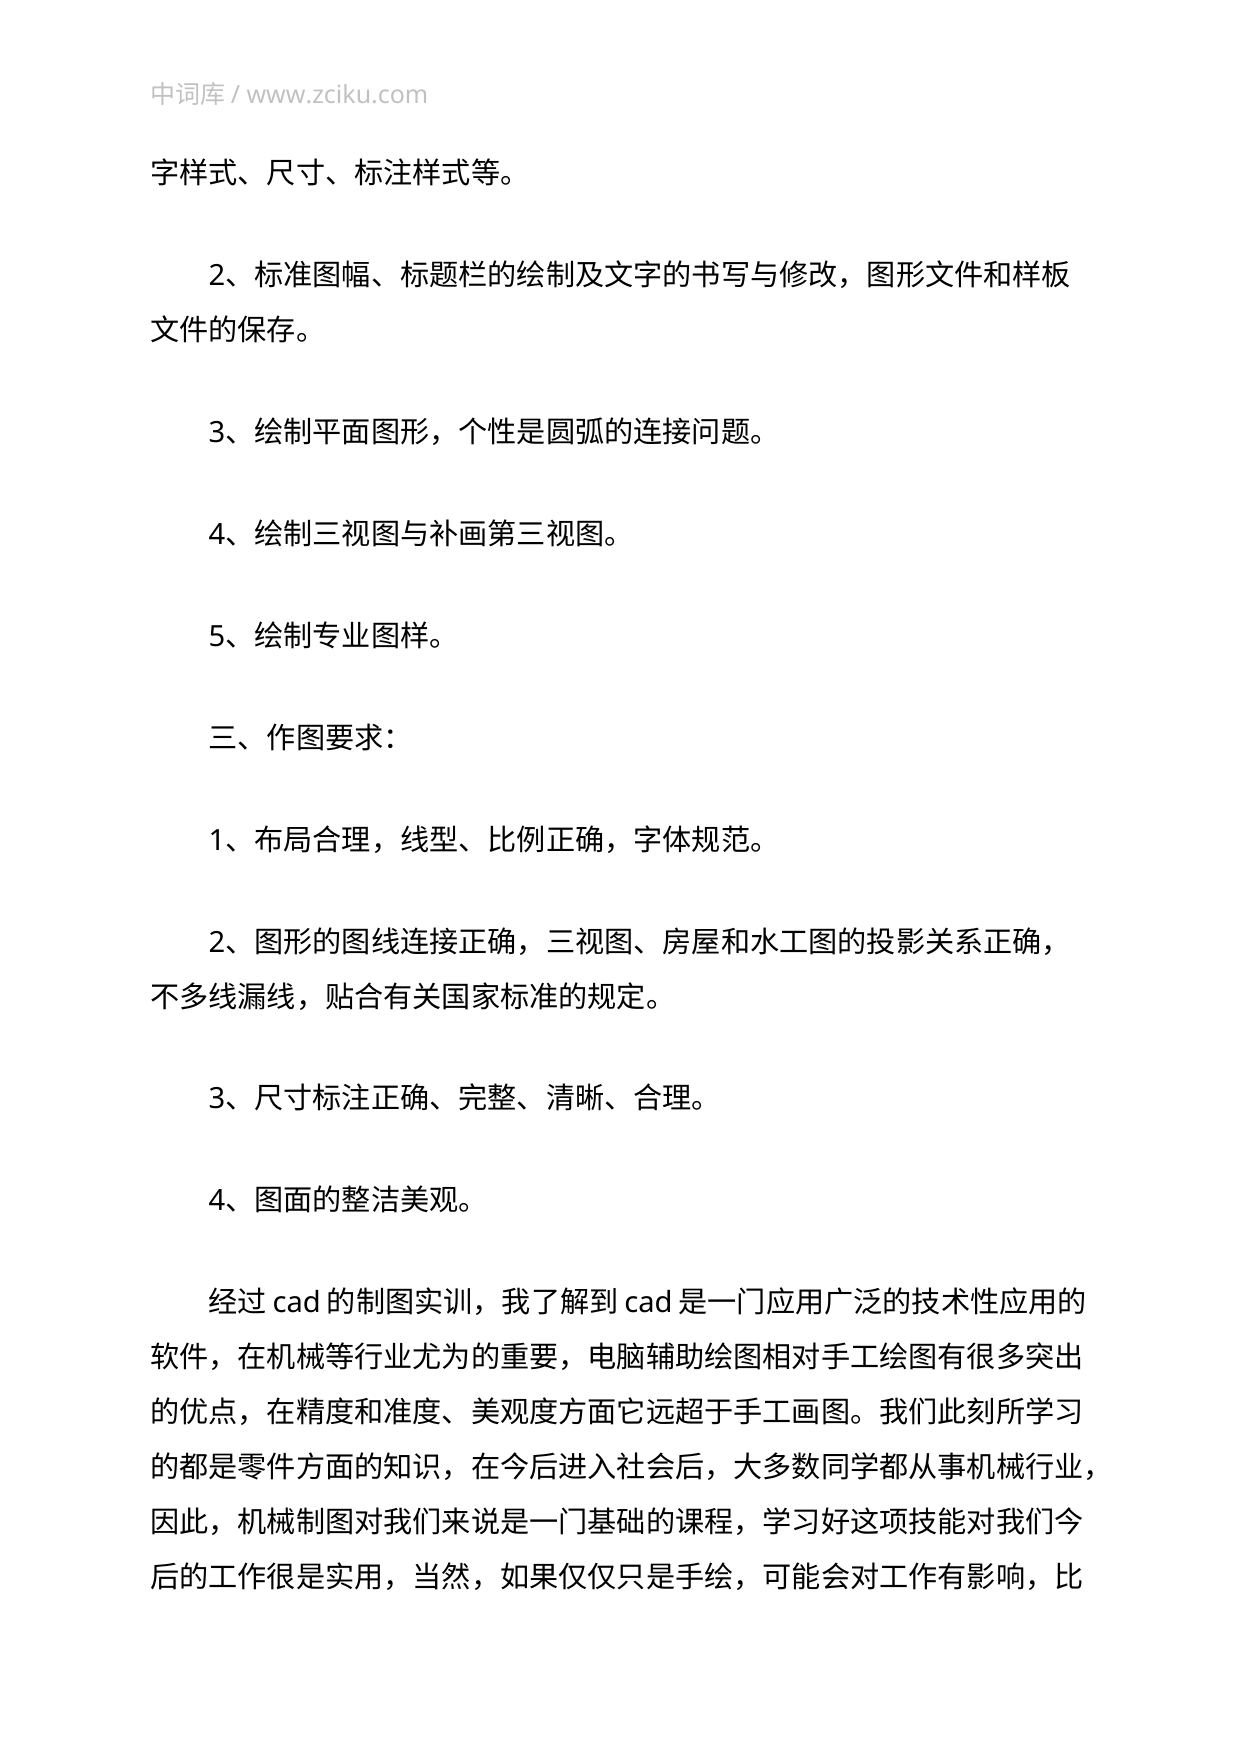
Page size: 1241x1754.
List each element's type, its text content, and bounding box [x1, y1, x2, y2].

text 3、尺寸标注正确、完整、清晰、合理。 [150, 1075, 1090, 1117]
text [150, 150, 1090, 192]
text 2、标准图幅、标题栏的绘制及文字的书写与修改，图形文件和样板文件的保存。 [150, 252, 1090, 349]
text 4、图面的整洁美观。 [150, 1177, 1090, 1219]
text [150, 1279, 1090, 1596]
text 三、作图要求： [150, 714, 1090, 757]
text 1、布局合理，线型、比例正确，字体规范。 [150, 816, 1090, 859]
text 4、绘制三视图与补画第三视图。 [150, 511, 1090, 553]
text 3、绘制平面图形，个性是圆弧的连接问题。 [150, 408, 1090, 451]
text 2、图形的图线连接正确，三视图、房屋和水工图的投影关系正确，不多线漏线，贴合有关国家标准的规定。 [150, 918, 1090, 1016]
text 5、绘制专业图样。 [150, 612, 1090, 655]
